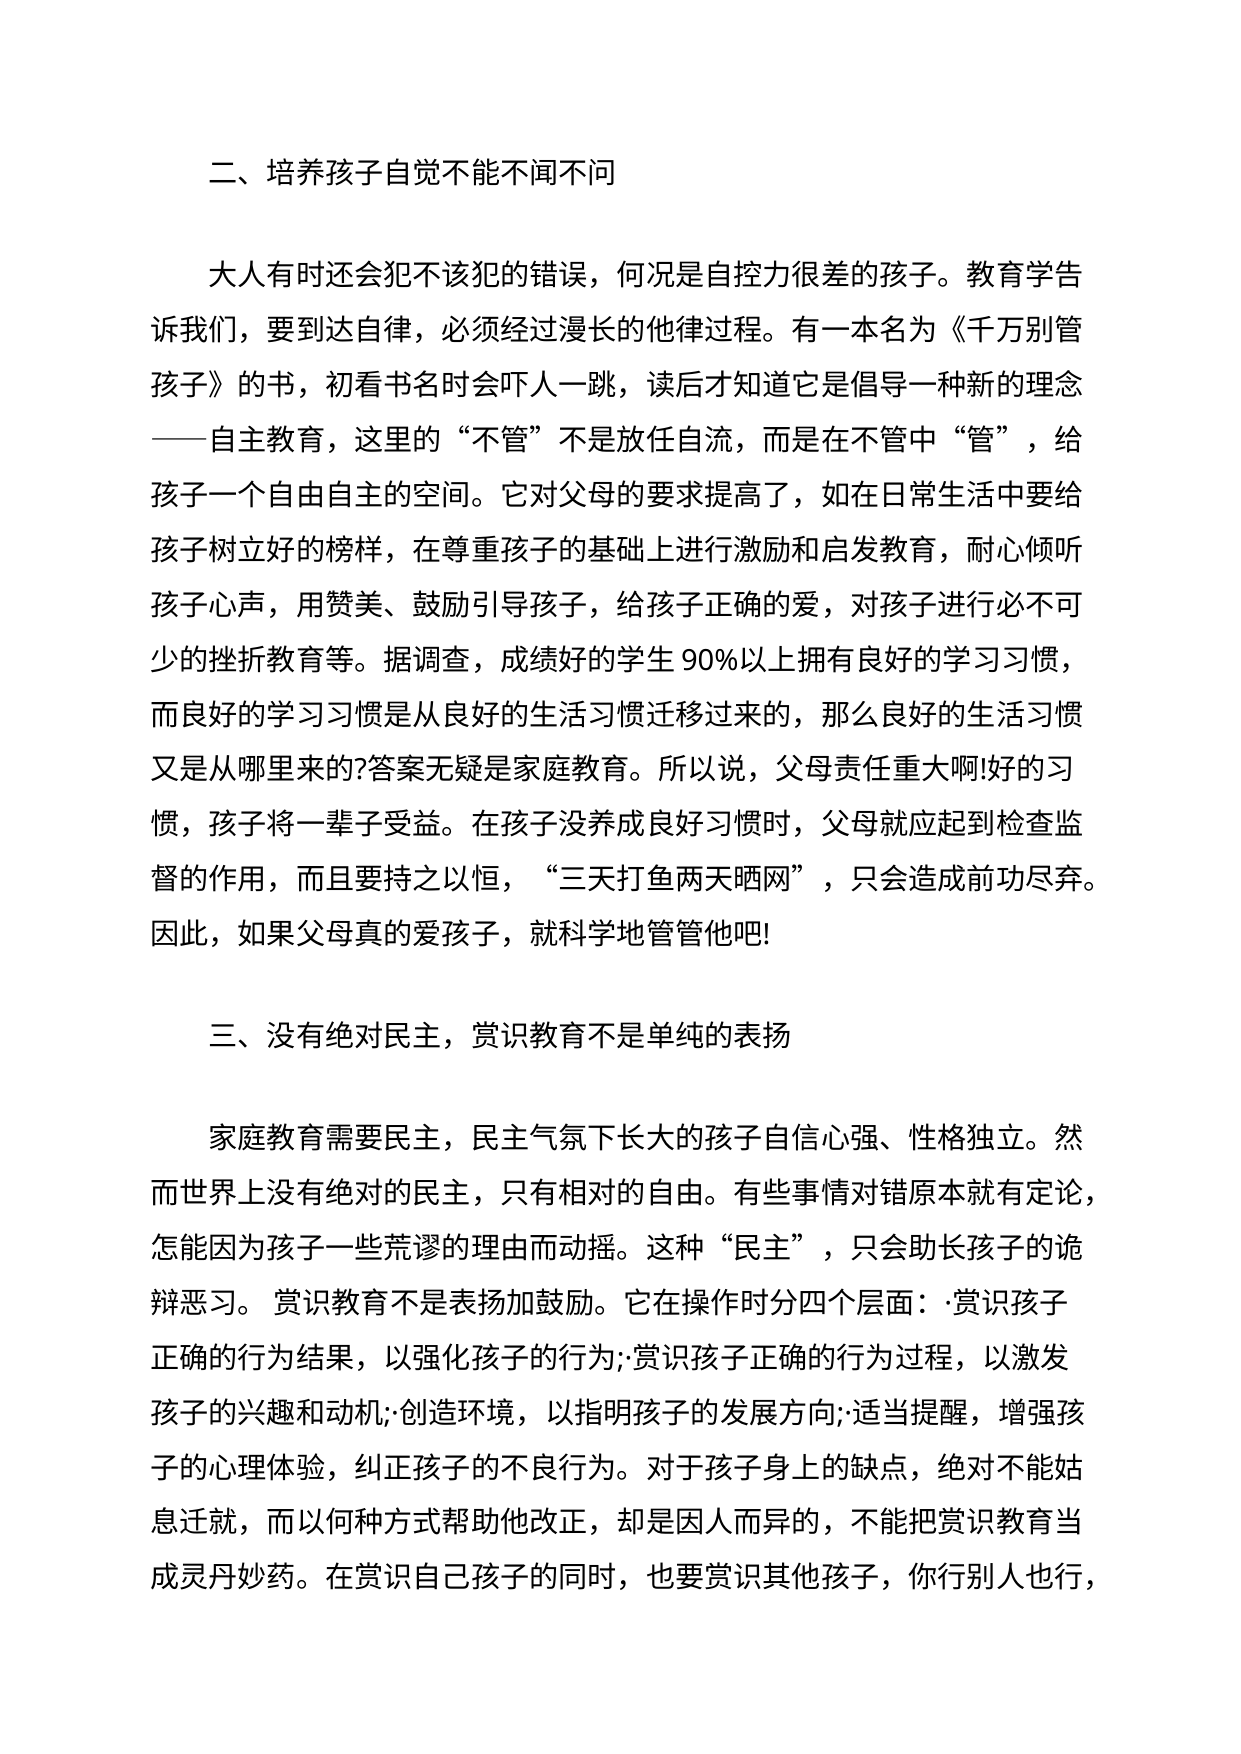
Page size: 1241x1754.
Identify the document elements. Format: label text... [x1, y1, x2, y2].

text 大人有时还会犯不该犯的错误，何况是自控力很差的孩子。教育学告诉我们，要到达自律，必须经过漫长的他律过程。有一本名为《千万别管孩子》的书，初看书名时会吓人一跳，读后才知道它是倡导一种新的理念——自主教育，这里的“不管”不是放任自流，而是在不管中“管”，给孩子一个自由自主的空间。它对父母的要求提高了，如在日常生活中要给孩子树立好的榜样，在尊重孩子的基础上进行激励和启发教育，耐心倾听孩子心声，用赞美、鼓励引导孩子，给孩子正确的爱，对孩子进行必不可少的挫折教育等。据调查，成绩好的学生90%以上拥有良好的学习习惯，而良好的学习习惯是从良好的生活习惯迁移过来的，那么良好的生活习惯又是从哪里来的?答案无疑是家庭教育。所以说，父母责任重大啊!好的习惯，孩子将一辈子受益。在孩子没养成良好习惯时，父母就应起到检查监督的作用，而且要持之以恒，“三天打鱼两天晒网”，只会造成前功尽弃。因此，如果父母真的爱孩子，就科学地管管他吧! [150, 252, 1090, 953]
text 二、培养孩子自觉不能不闻不问 [150, 150, 1090, 192]
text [150, 1114, 1090, 1596]
text 三、没有绝对民主，赏识教育不是单纯的表扬 [150, 1013, 1090, 1055]
